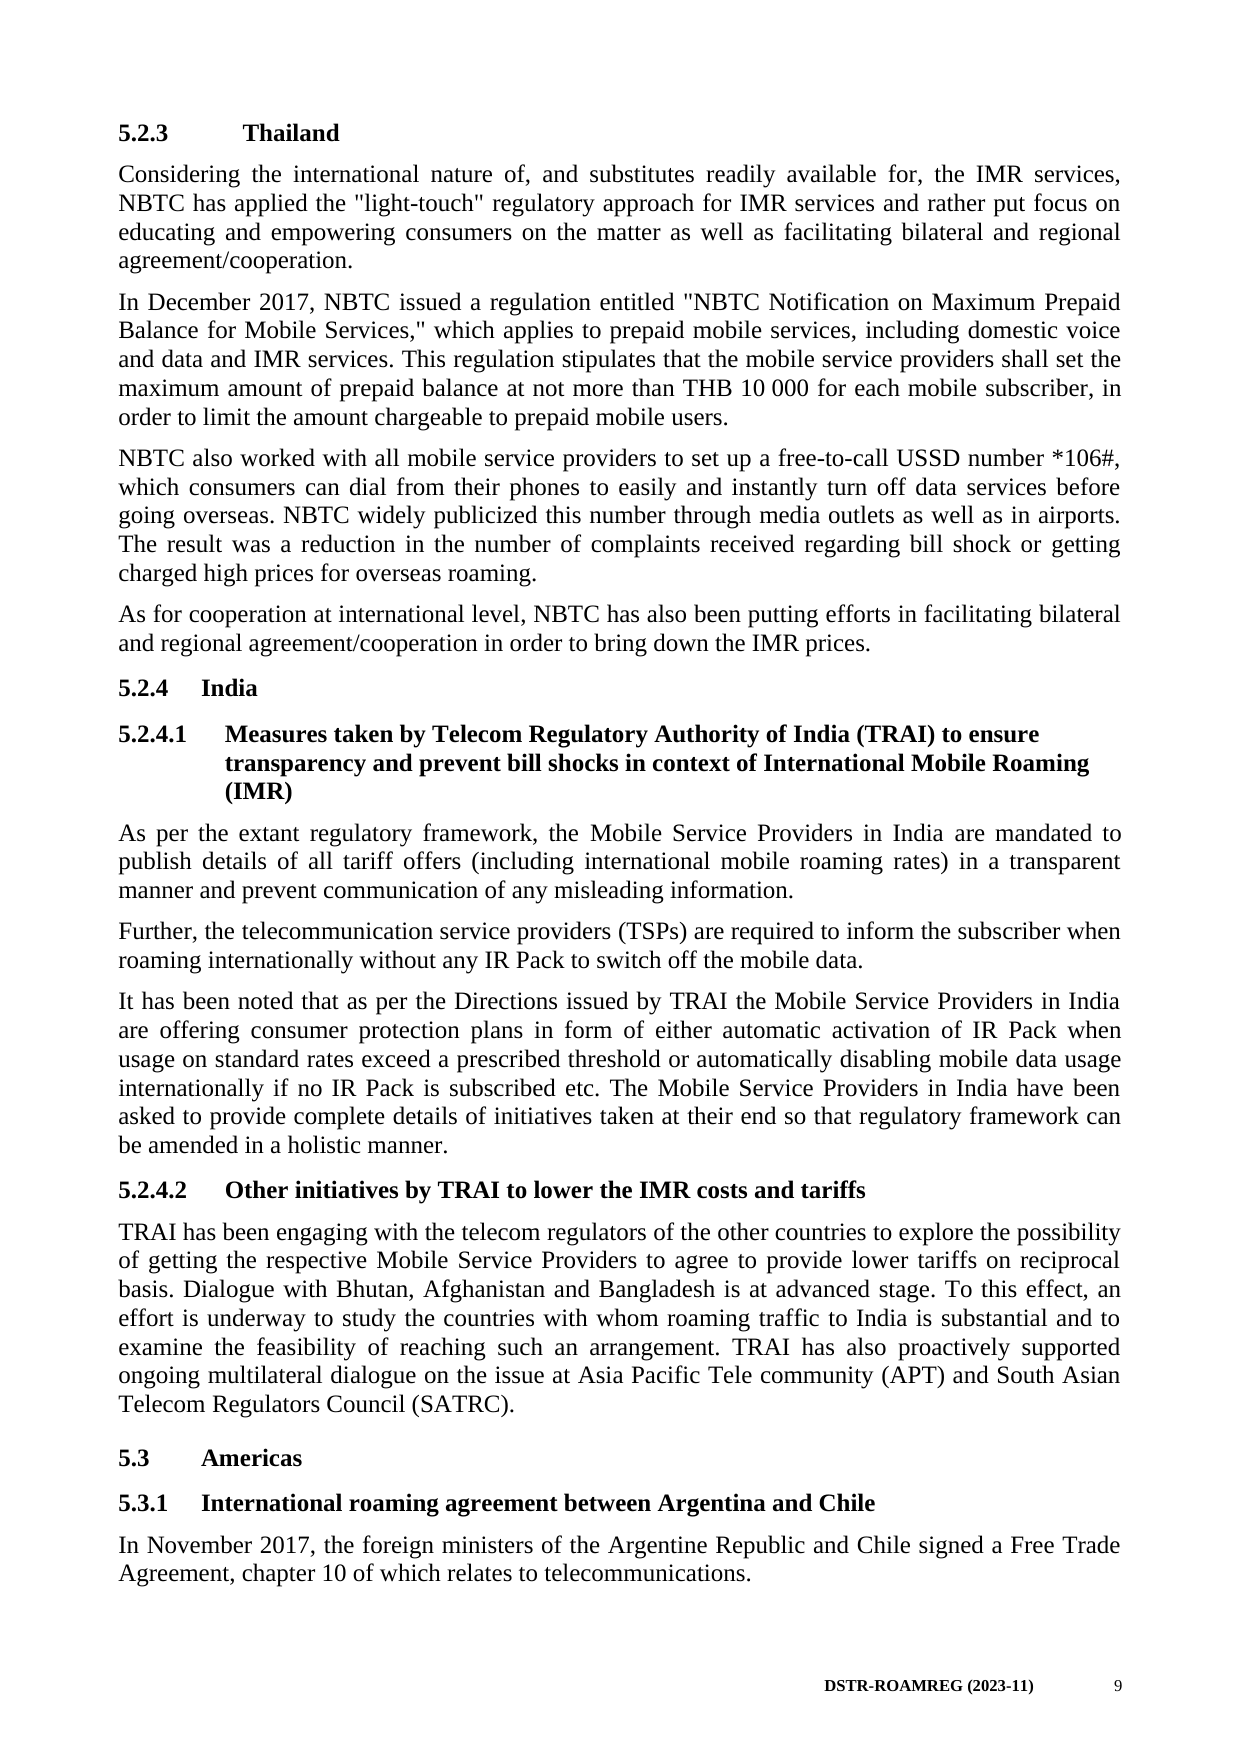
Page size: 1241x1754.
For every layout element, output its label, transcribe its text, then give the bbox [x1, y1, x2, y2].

subtitle 5.2.3 Thailand [118, 118, 1122, 147]
text In November 2017, the foreign ministers of the Argentine Republic and Chile signed a Free Trade Agreement, chapter 10 of which relates to telecommunications. [118, 1530, 1122, 1587]
subtitle 5.3 Americas [118, 1443, 1122, 1472]
text NBTC also worked with all mobile service providers to set up a free-to-call USSD number *106#, which consumers can dial from their phones to easily and instantly turn off data services before going overseas. NBTC widely publicized this number through media outlets as well as in airports. The result was a reduction in the number of complaints received regarding bill shock or getting charged high prices for overseas roaming. [118, 443, 1122, 587]
text As for cooperation at international level, NBTC has also been putting efforts in facilitating bilateral and regional agreement/cooperation in order to bring down the IMR prices. [118, 599, 1122, 657]
subtitle 5.2.4.2 Other initiatives by TRAI to lower the IMR costs and tariffs [118, 1176, 1122, 1204]
text As per the extant regulatory framework, the Mobile Service Providers in India are mandated to publish details of all tariff offers (including international mobile roaming rates) in a transparent manner and prevent communication of any misleading information. [118, 818, 1122, 904]
text In December 2017, NBTC issued a regulation entitled "NBTC Notification on Maximum Prepaid Balance for Mobile Services," which applies to prepaid mobile services, including domestic voice and data and IMR services. This regulation stipulates that the mobile service providers shall set the maximum amount of prepaid balance at not more than THB 10 000 for each mobile subscriber, in order to limit the amount chargeable to prepaid mobile users. [118, 287, 1122, 431]
subtitle 5.2.4 India [118, 673, 1122, 702]
subtitle 5.2.4.1 Measures taken by Telecom Regulatory Authority of India (TRAI) to ensure transparency and prevent bill shocks in context of International Mobile Roaming (IMR) [118, 719, 1122, 805]
text It has been noted that as per the Directions issued by TRAI the Mobile Service Providers in India are offering consumer protection plans in form of either automatic activation of IR Pack when usage on standard rates exceed a prescribed threshold or automatically disabling mobile data usage internationally if no IR Pack is subscribed etc. The Mobile Service Providers in India have been asked to provide complete details of initiatives taken at their end so that regulatory framework can be amended in a holistic manner. [118, 986, 1122, 1159]
text Further, the telecommunication service providers (TSPs) are required to inform the subscriber when roaming internationally without any IR Pack to switch off the mobile data. [118, 916, 1122, 974]
subtitle 5.3.1 International roaming agreement between Argentina and Chile [118, 1488, 1122, 1517]
text TRAI has been engaging with the telecom regulators of the other countries to explore the possibility of getting the respective Mobile Service Providers to agree to provide lower tariffs on reciprocal basis. Dialogue with Bhutan, Afghanistan and Bangladesh is at advanced stage. To this effect, an effort is underway to study the countries with whom roaming traffic to India is substantial and to examine the feasibility of reaching such an arrangement. TRAI has also proactively supported ongoing multilateral dialogue on the issue at Asia Pacific Tele community (APT) and South Asian Telecom Regulators Council (SATRC). [118, 1217, 1122, 1418]
text Considering the international nature of, and substitutes readily available for, the IMR services, NBTC has applied the "light-touch" regulatory approach for IMR services and rather put focus on educating and empowering consumers on the matter as well as facilitating bilateral and regional agreement/cooperation. [118, 159, 1122, 274]
